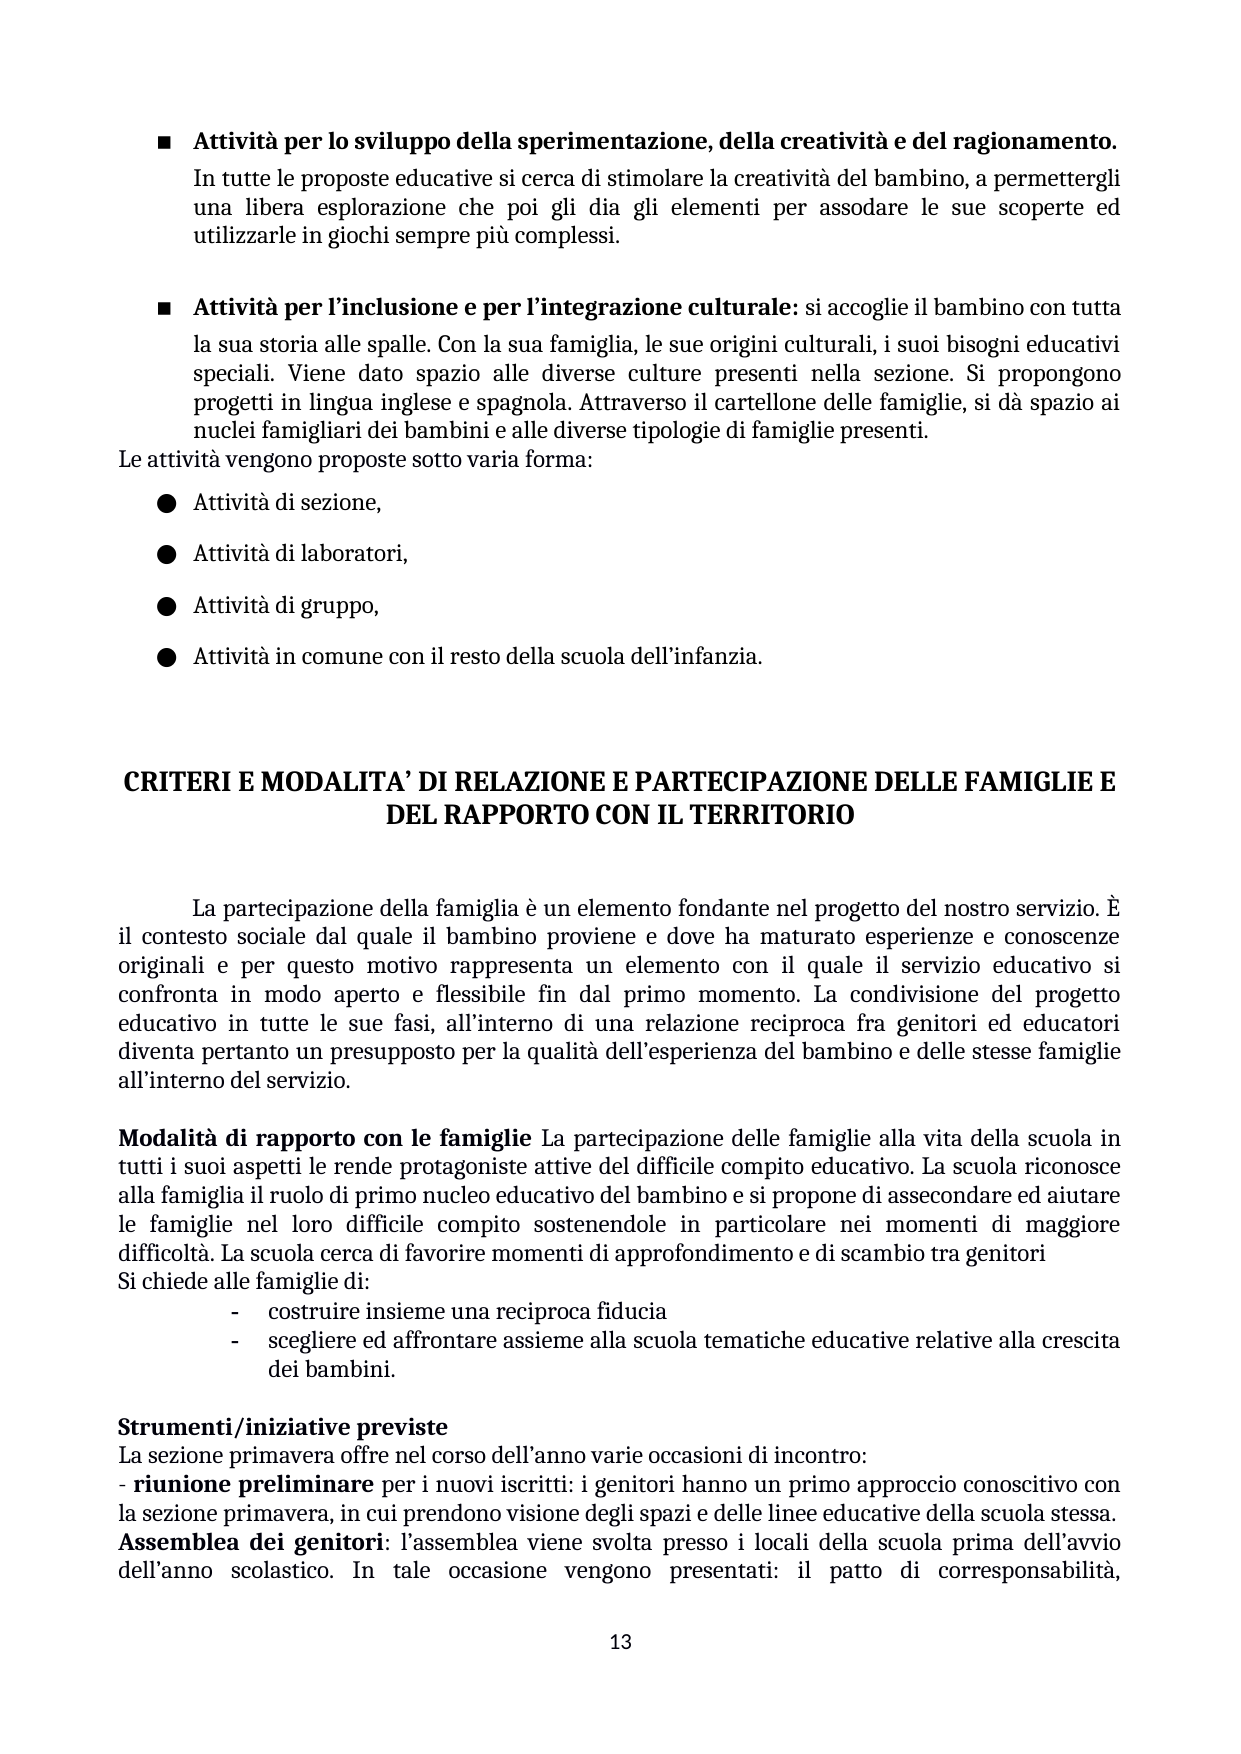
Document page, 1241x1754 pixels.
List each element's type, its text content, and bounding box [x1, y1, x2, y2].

text CRITERI E MODALITA’ DI RELAZIONE E PARTECIPAZIONE DELLE FAMIGLIE E DEL RAPPORTO CON IL TERRITORIO [118, 765, 1122, 832]
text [118, 1528, 1122, 1585]
text Modalità di rapporto con le famiglie La partecipazione delle famiglie alla vita della scuola in tutti i suoi aspetti le rende protagoniste attive del difficile compito educativo. La scuola riconosce alla famiglia il ruolo di primo nucleo educativo del bambino e si propone di assecondare ed aiutare le famiglie nel loro difficile compito sostenendole in particolare nei momenti di maggiore difficoltà. La scuola cerca di favorire momenti di approfondimento e di scambio tra genitori [118, 1123, 1122, 1267]
text - riunione preliminare per i nuovi iscritti: i genitori hanno un primo approccio conoscitivo con la sezione primavera, in cui prendono visione degli spazi e delle linee educative della scuola stessa. [118, 1470, 1122, 1528]
text In tutte le proposte educative si cerca di stimolare la creatività del bambino, a permettergli una libera esplorazione che poi gli dia gli elementi per assodare le sue scoperte ed utilizzarle in giochi sempre più complessi. [193, 164, 1122, 250]
list scegliere ed affrontare assieme alla scuola tematiche educative relative alla crescita dei bambini. [231, 1326, 1122, 1384]
list Attività di sezione, [156, 474, 1122, 525]
list Attività in comune con il resto della scuola dell’infanzia. [156, 627, 1122, 679]
text Strumenti/iniziative previste [118, 1413, 1122, 1441]
list Attività di laboratori, [156, 525, 1122, 576]
text La partecipazione della famiglia è un elemento fondante nel progetto del nostro servizio. È il contesto sociale dal quale il bambino proviene e dove ha maturato esperienze e conoscenze originali e per questo motivo rappresenta un elemento con il quale il servizio educativo si confronta in modo aperto e flessibile fin dal primo momento. La condivisione del progetto educativo in tutte le sue fasi, all’interno di una relazione reciproca fra genitori ed educatori diventa pertanto un presupposto per la qualità dell’esperienza del bambino e delle stesse famiglie all’interno del servizio. [118, 893, 1122, 1095]
list costruire insieme una reciproca fiducia [231, 1296, 1122, 1326]
list Attività per l’inclusione e per l’integrazione culturale: si accoglie il bambino con tutta la sua storia alle spalle. Con la sua famiglia, le sue origini culturali, i suoi bisogni educativi speciali. Viene dato spazio alle diverse culture presenti nella sezione. Si propongono progetti in lingua inglese e spagnola. Attraverso il cartellone delle famiglie, si dà spazio ai nuclei famigliari dei bambini e alle diverse tipologie di famiglie presenti. [156, 279, 1122, 445]
text Si chiede alle famiglie di: [118, 1267, 1122, 1296]
text Le attività vengono proposte sotto varia forma: [118, 445, 1122, 474]
list Attività per lo sviluppo della sperimentazione, della creatività e del ragionamento. [156, 112, 1122, 164]
text La sezione primavera offre nel corso dell’anno varie occasioni di incontro: [118, 1441, 1122, 1470]
list Attività di gruppo, [156, 576, 1122, 627]
